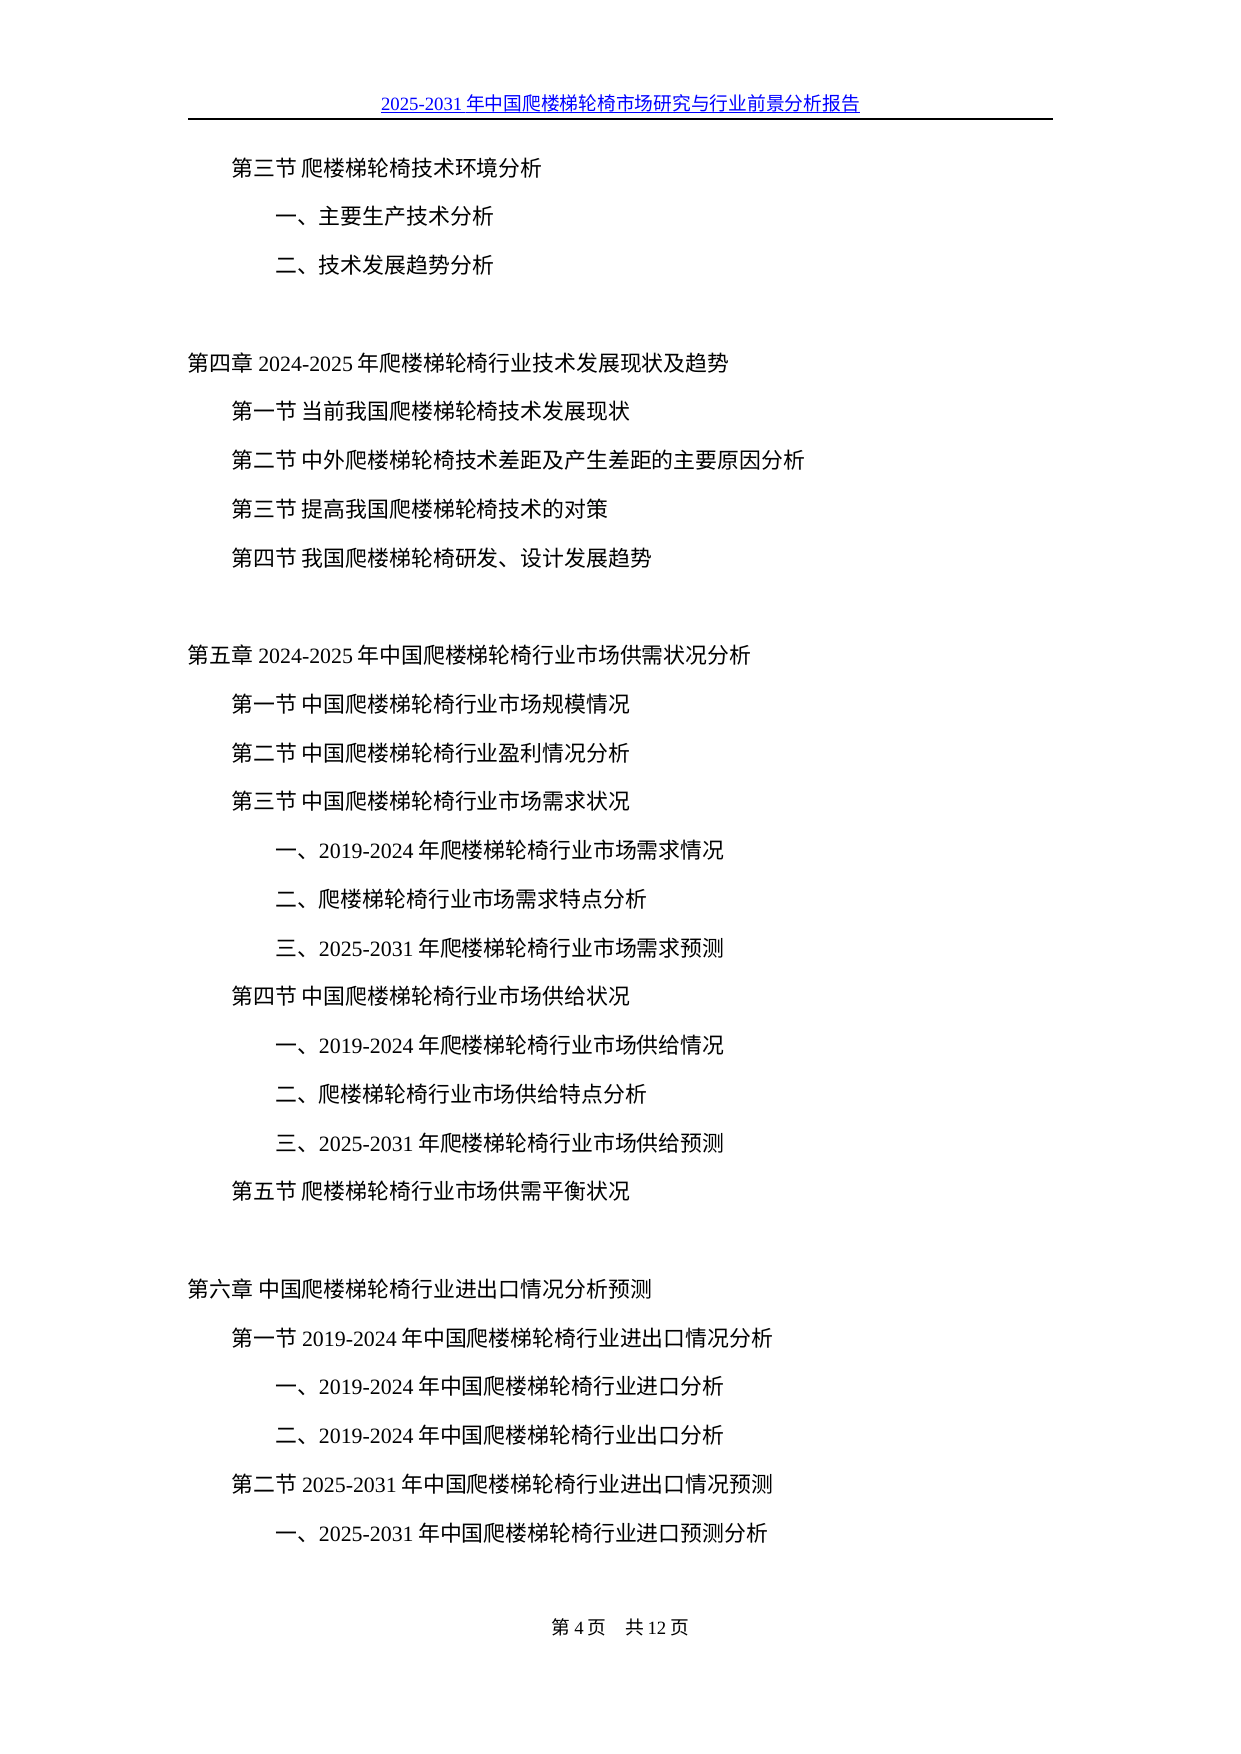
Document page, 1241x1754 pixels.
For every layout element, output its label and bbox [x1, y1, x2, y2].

text [187, 150, 1053, 1548]
